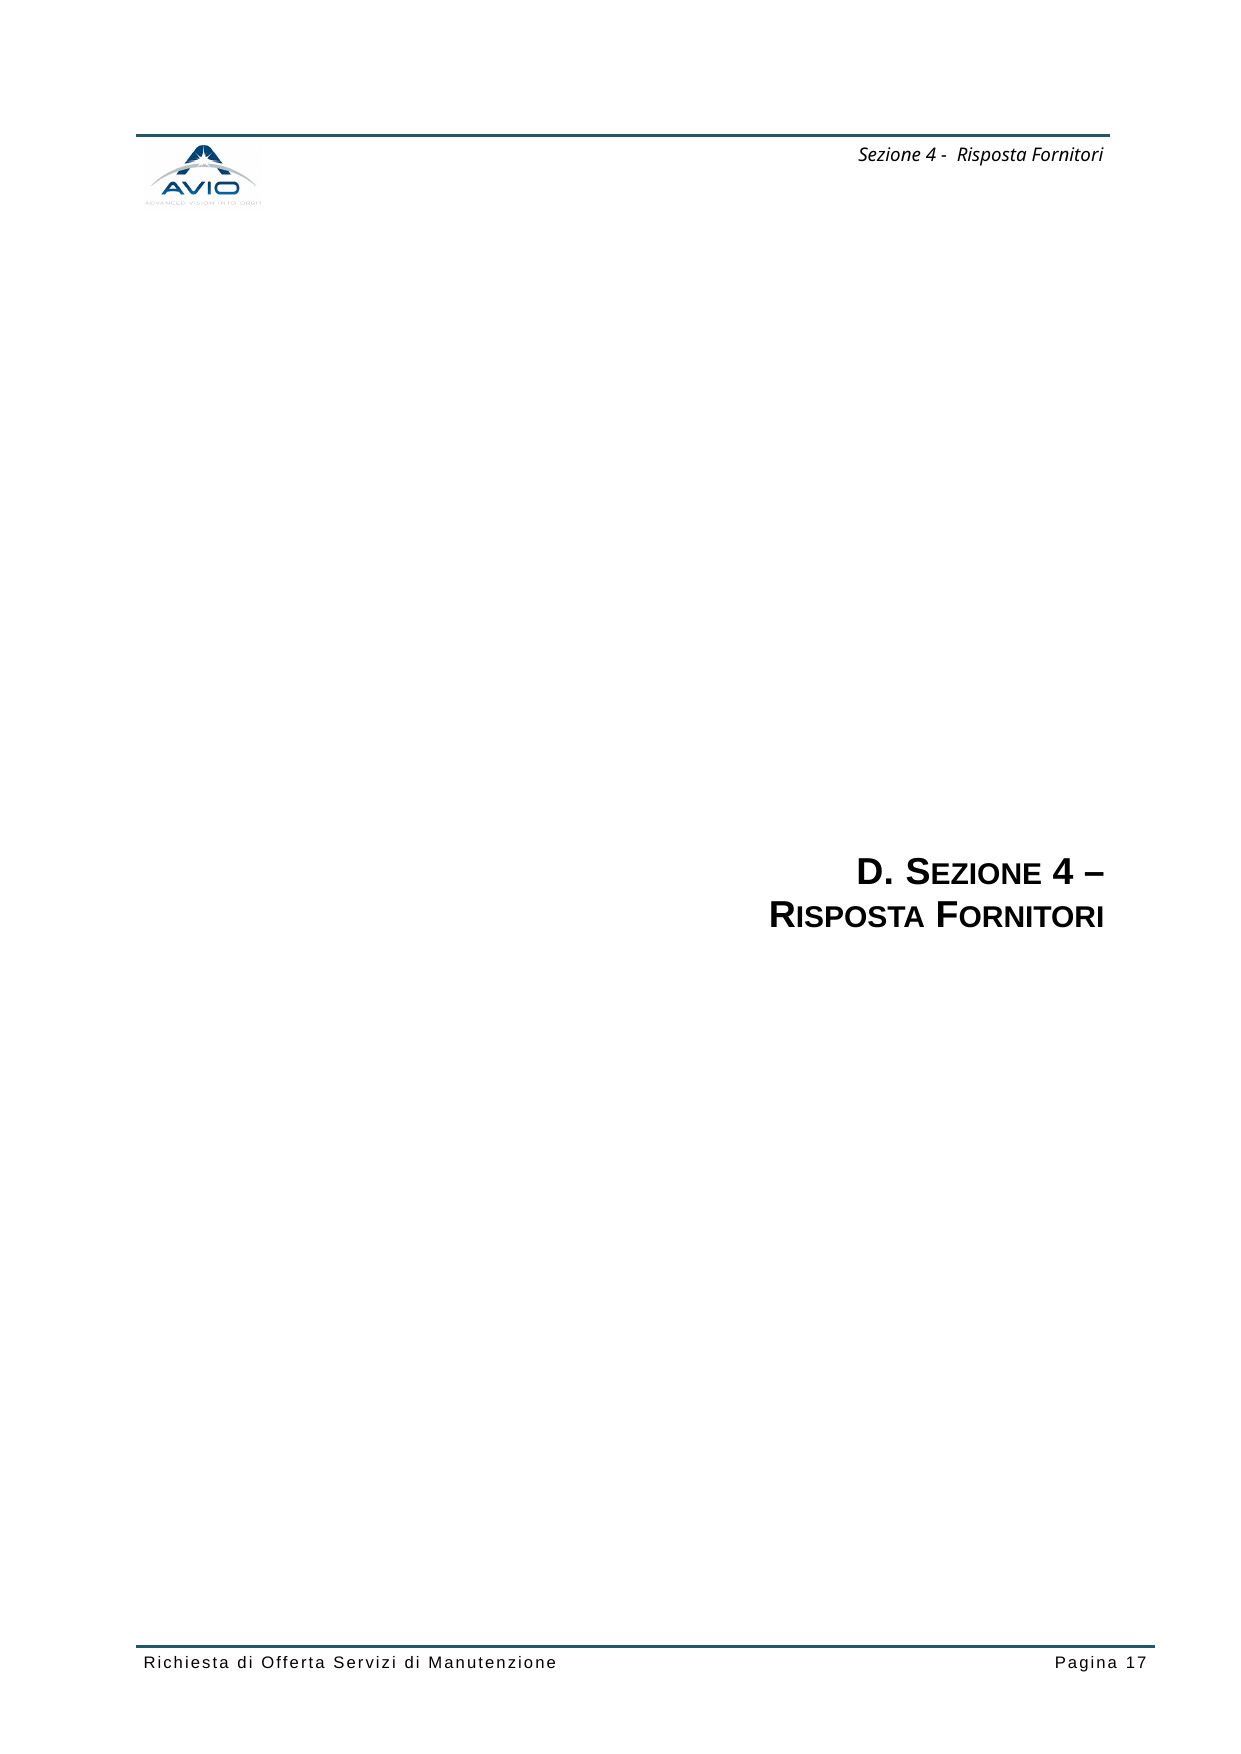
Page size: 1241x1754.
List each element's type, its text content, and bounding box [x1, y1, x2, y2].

subtitle Sezione 4 – Risposta Fornitori [239, 849, 1104, 936]
picture [143, 139, 262, 210]
